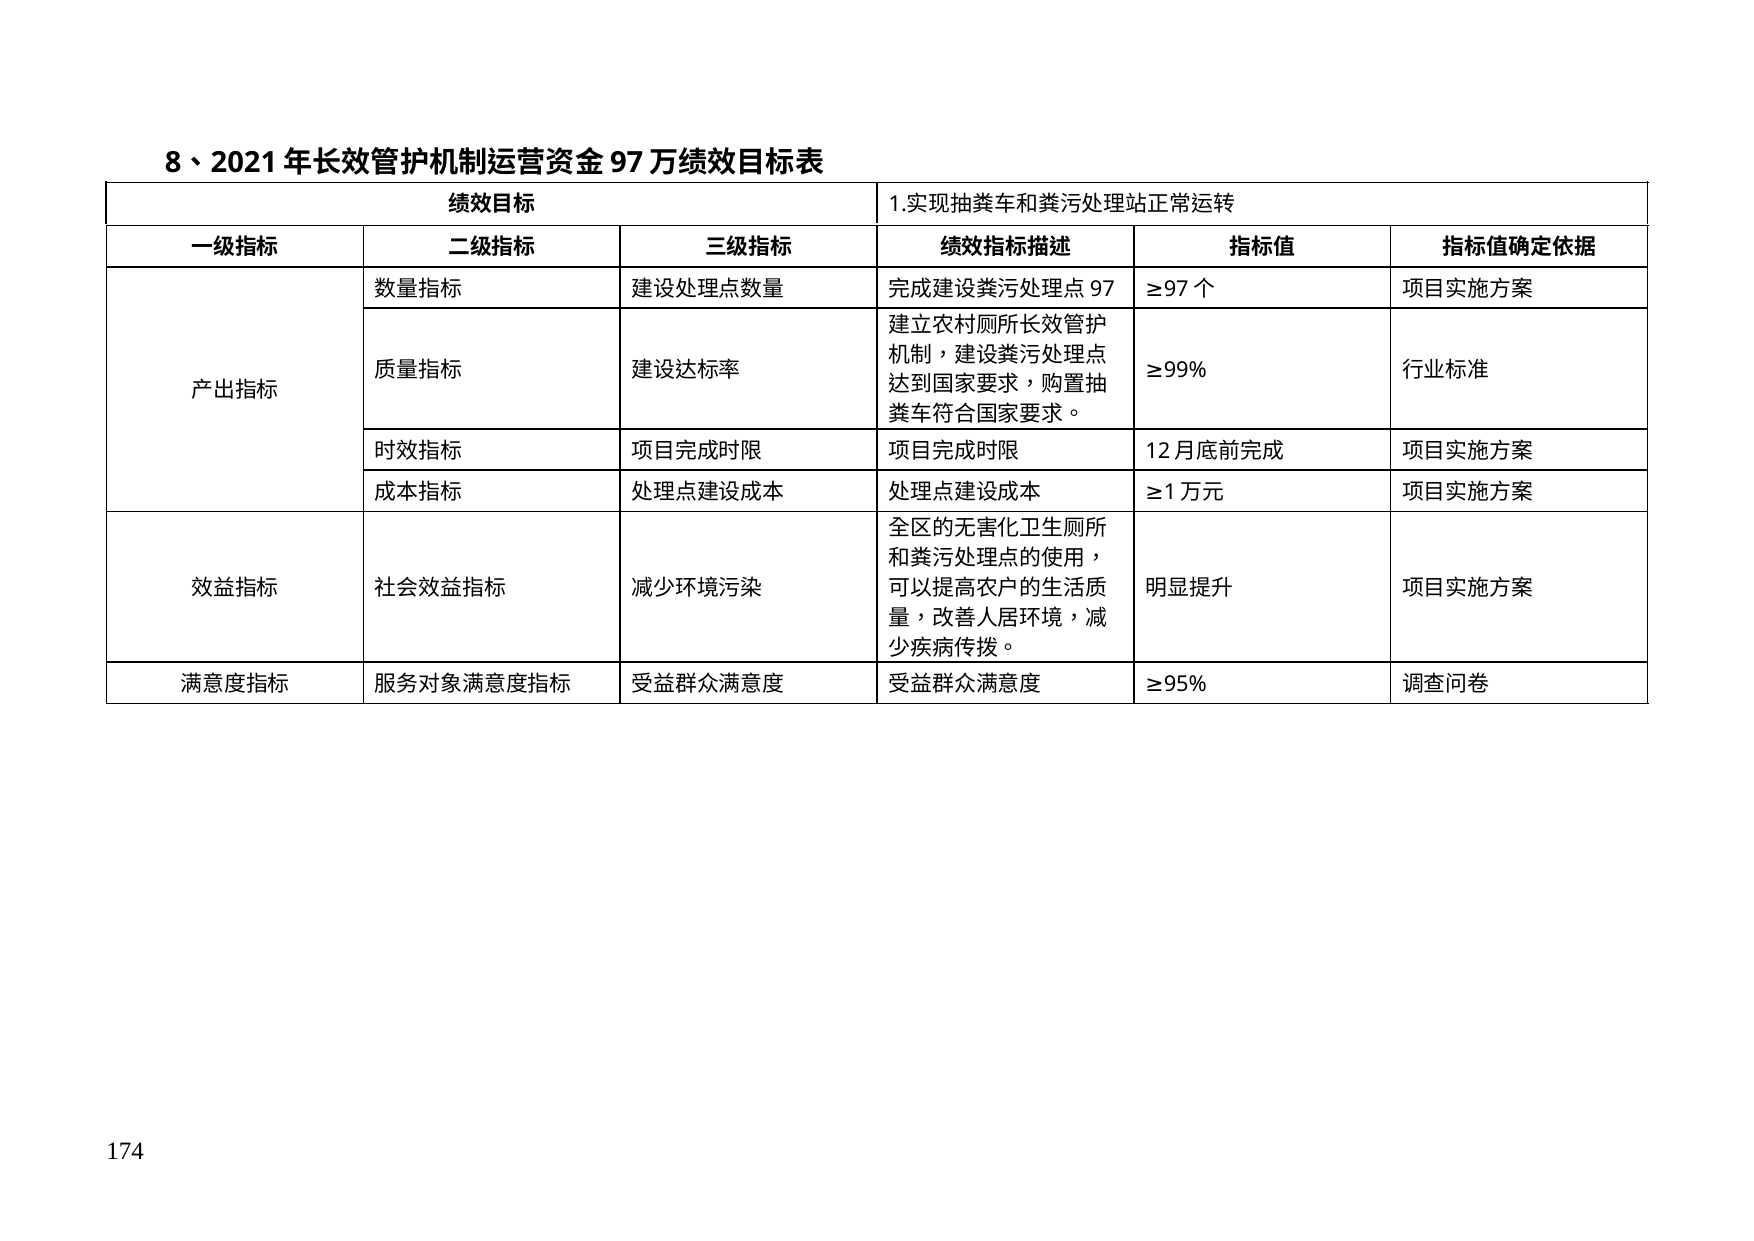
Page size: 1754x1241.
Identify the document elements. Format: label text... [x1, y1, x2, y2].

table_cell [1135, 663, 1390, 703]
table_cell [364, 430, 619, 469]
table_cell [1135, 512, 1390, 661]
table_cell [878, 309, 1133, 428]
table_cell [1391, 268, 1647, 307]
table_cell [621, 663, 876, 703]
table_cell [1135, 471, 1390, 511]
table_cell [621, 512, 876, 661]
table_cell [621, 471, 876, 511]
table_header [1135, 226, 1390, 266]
text 8、2021年长效管护机制运营资金97万绩效目标表 [106, 142, 1648, 181]
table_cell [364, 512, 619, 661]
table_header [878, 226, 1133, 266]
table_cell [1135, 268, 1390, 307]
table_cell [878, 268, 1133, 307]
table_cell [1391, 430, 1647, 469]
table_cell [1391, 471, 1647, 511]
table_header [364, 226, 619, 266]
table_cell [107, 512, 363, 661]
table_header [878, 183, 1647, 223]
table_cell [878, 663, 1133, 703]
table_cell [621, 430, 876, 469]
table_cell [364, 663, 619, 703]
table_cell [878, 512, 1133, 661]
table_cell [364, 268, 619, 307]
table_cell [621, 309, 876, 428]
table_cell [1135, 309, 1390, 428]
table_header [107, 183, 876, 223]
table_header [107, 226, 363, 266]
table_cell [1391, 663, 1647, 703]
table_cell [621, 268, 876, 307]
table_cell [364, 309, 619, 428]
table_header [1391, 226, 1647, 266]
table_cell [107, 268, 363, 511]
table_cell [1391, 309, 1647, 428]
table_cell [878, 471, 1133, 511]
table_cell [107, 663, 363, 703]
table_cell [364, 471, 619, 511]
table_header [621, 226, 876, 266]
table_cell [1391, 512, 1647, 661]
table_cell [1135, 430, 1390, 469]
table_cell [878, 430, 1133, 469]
